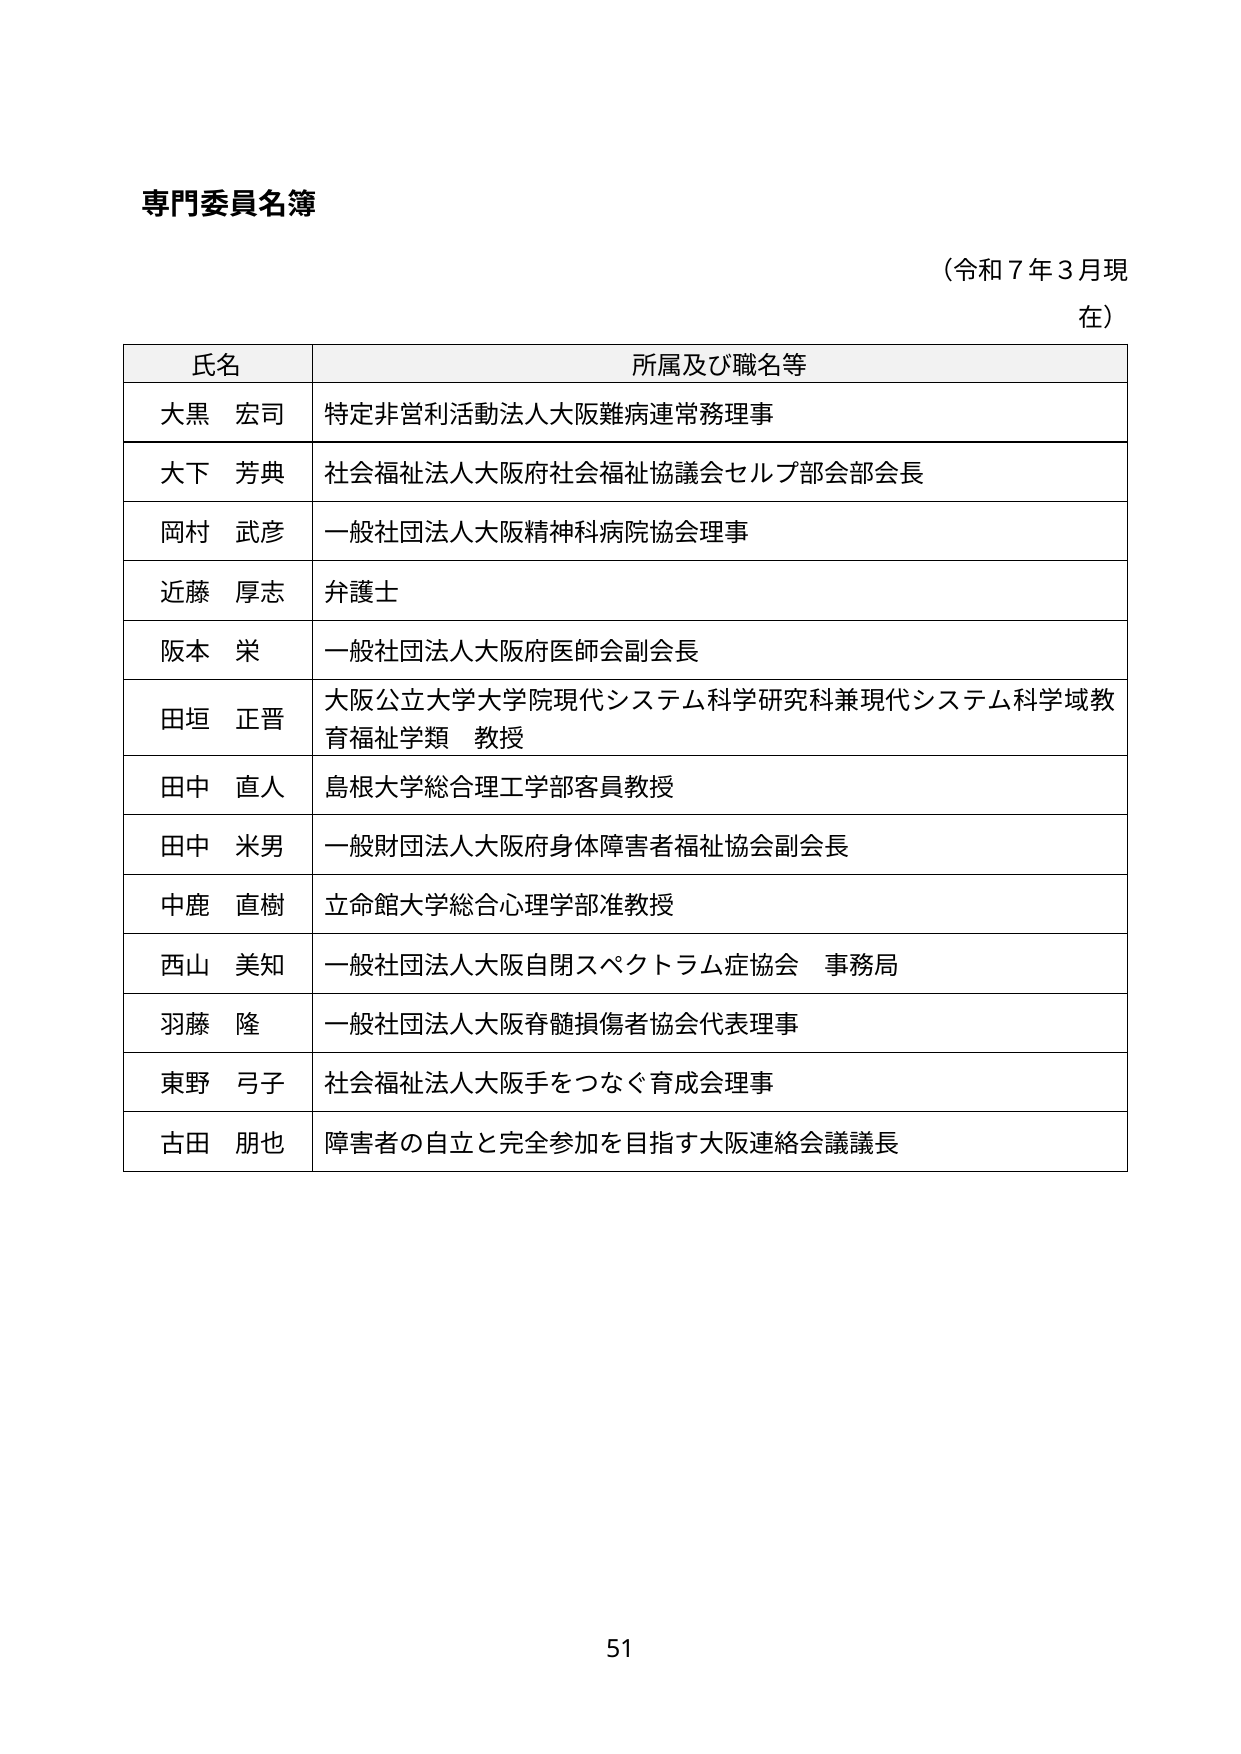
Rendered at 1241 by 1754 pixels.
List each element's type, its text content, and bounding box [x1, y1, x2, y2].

table_cell 社会福祉法人大阪府社会福祉協議会セルプ部会部会長 [313, 443, 1127, 501]
table_cell 阪本 栄 [124, 621, 312, 679]
text （令和７年３月現在） [112, 250, 1128, 334]
table_cell 田中 米男 [124, 815, 312, 874]
table_cell 大黒 宏司 [124, 383, 312, 441]
table_header 所属及び職名等 [313, 345, 1127, 382]
table_cell 岡村 武彦 [124, 502, 312, 560]
table_cell 島根大学総合理工学部客員教授 [313, 756, 1127, 814]
table_cell 近藤 厚志 [124, 561, 312, 619]
table_cell 一般財団法人大阪府身体障害者福祉協会副会長 [313, 815, 1127, 874]
table_cell 羽藤 隆 [124, 994, 312, 1052]
table_cell 障害者の自立と完全参加を目指す大阪連絡会議議長 [313, 1112, 1127, 1171]
table_cell 中鹿 直樹 [124, 875, 312, 933]
table_cell 立命館大学総合心理学部准教授 [313, 875, 1127, 933]
table_cell 東野 弓子 [124, 1053, 312, 1111]
table_cell 社会福祉法人大阪手をつなぐ育成会理事 [313, 1053, 1127, 1111]
table_cell 一般社団法人大阪府医師会副会長 [313, 621, 1127, 679]
table_cell 田垣 正晋 [124, 680, 312, 755]
table_cell 大下 芳典 [124, 443, 312, 501]
table_cell 大阪公立大学大学院現代システム科学研究科兼現代システム科学域教育福祉学類 教授 [313, 680, 1127, 755]
table_cell 古田 朋也 [124, 1112, 312, 1171]
table_cell 弁護士 [313, 561, 1127, 619]
table_cell 一般社団法人大阪自閉スペクトラム症協会 事務局 [313, 934, 1127, 992]
text 専門委員名簿 [112, 164, 1128, 239]
table_cell 西山 美知 [124, 934, 312, 992]
table_cell 一般社団法人大阪精神科病院協会理事 [313, 502, 1127, 560]
table_header 氏名 [124, 345, 312, 382]
table_cell 一般社団法人大阪脊髄損傷者協会代表理事 [313, 994, 1127, 1052]
table_cell 特定非営利活動法人大阪難病連常務理事 [313, 383, 1127, 441]
table_cell 田中 直人 [124, 756, 312, 814]
